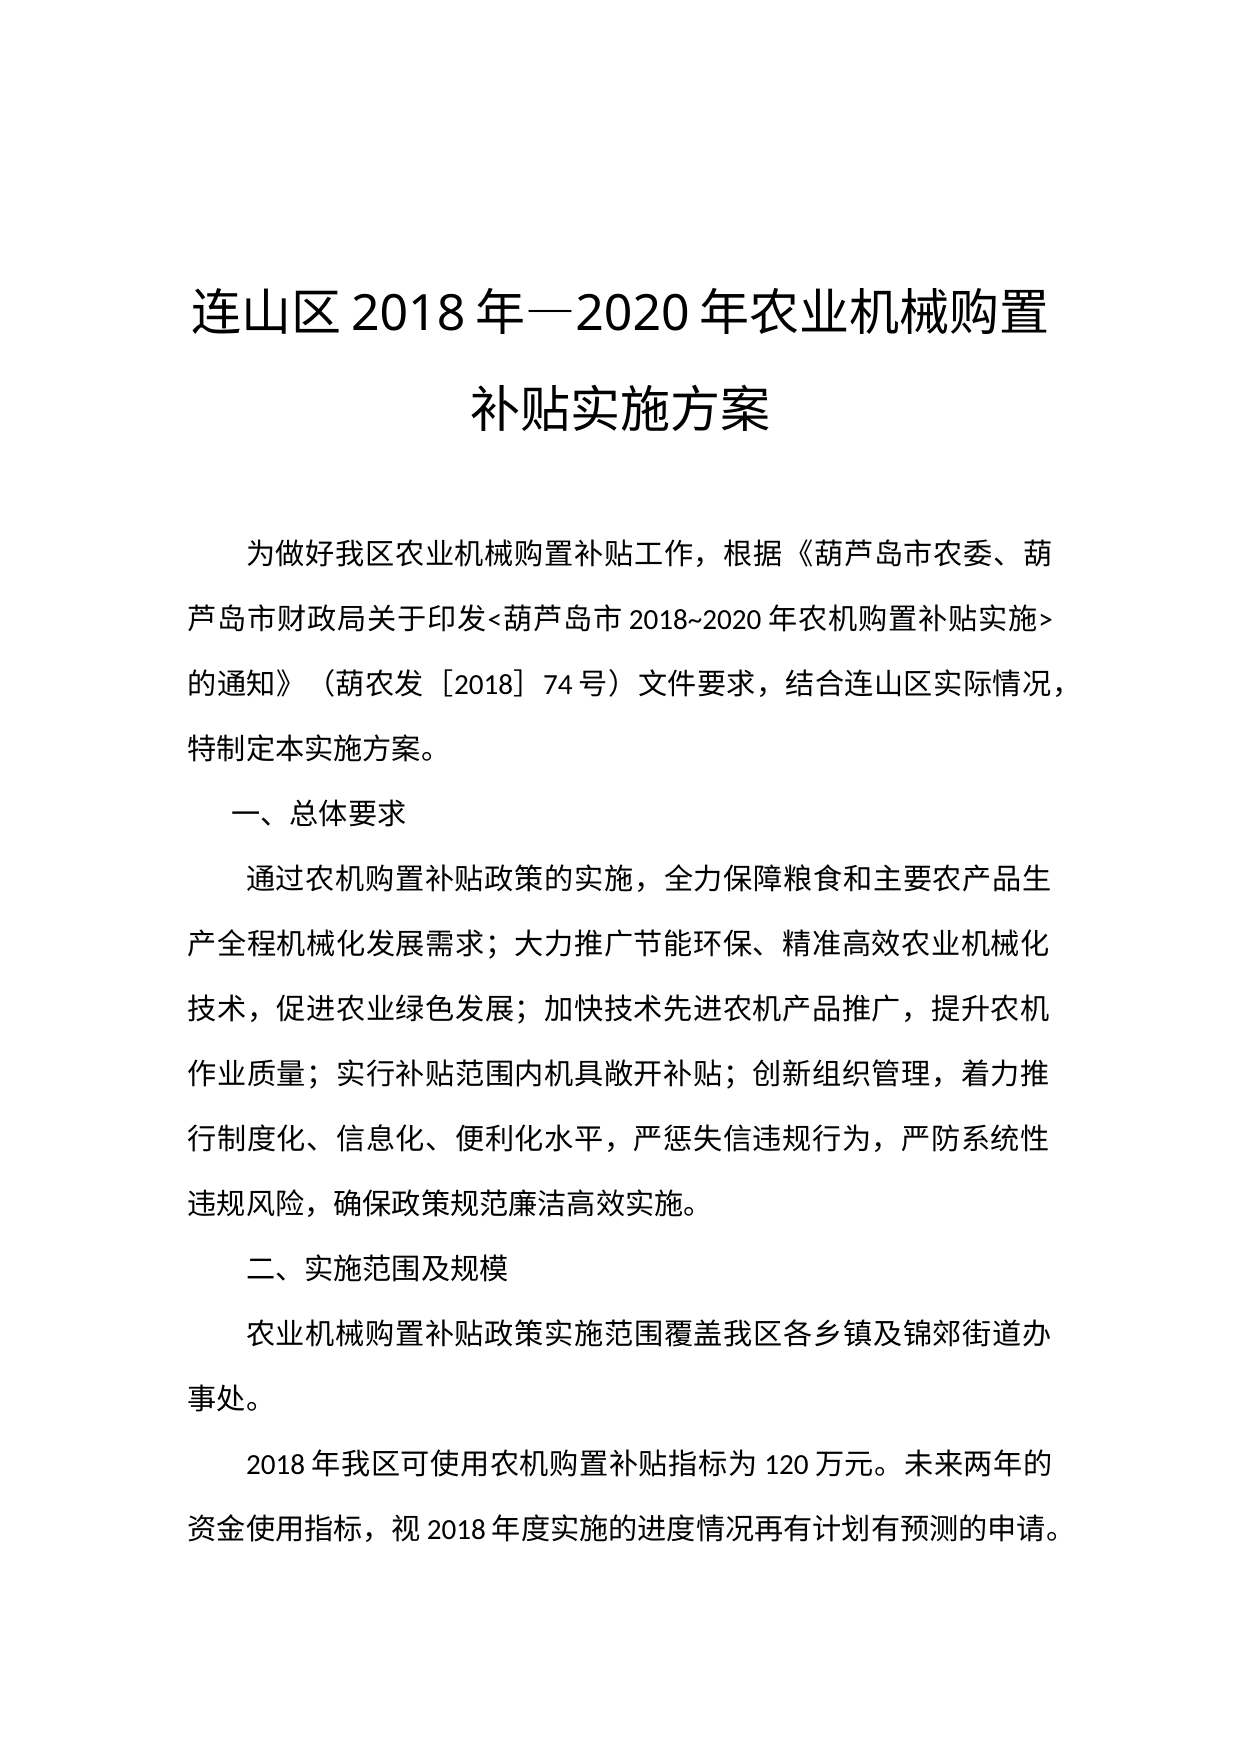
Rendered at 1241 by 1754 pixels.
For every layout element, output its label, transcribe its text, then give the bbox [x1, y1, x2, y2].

text 2018年我区可使用农机购置补贴指标为120万元。未来两年的资金使用指标，视2018年度实施的进度情况再有计划有预测的申请。 [187, 1429, 1053, 1559]
text 二、实施范围及规模 [187, 1234, 1053, 1299]
text 为做好我区农业机械购置补贴工作，根据《葫芦岛市农委、葫芦岛市财政局关于印发<葫芦岛市2018~2020年农机购置补贴实施>的通知》（葫农发［2018］74号）文件要求，结合连山区实际情况，特制定本实施方案。 [187, 519, 1053, 779]
text 一、总体要求 [187, 779, 1053, 844]
text 通过农机购置补贴政策的实施，全力保障粮食和主要农产品生产全程机械化发展需求；大力推广节能环保、精准高效农业机械化技术，促进农业绿色发展；加快技术先进农机产品推广，提升农机作业质量；实行补贴范围内机具敞开补贴；创新组织管理，着力推行制度化、信息化、便利化水平，严惩失信违规行为，严防系统性违规风险，确保政策规范廉洁高效实施。 [187, 844, 1053, 1234]
text 连山区2018年—2020年农业机械购置补贴实施方案 [187, 259, 1053, 454]
text 农业机械购置补贴政策实施范围覆盖我区各乡镇及锦郊街道办事处。 [187, 1299, 1053, 1429]
